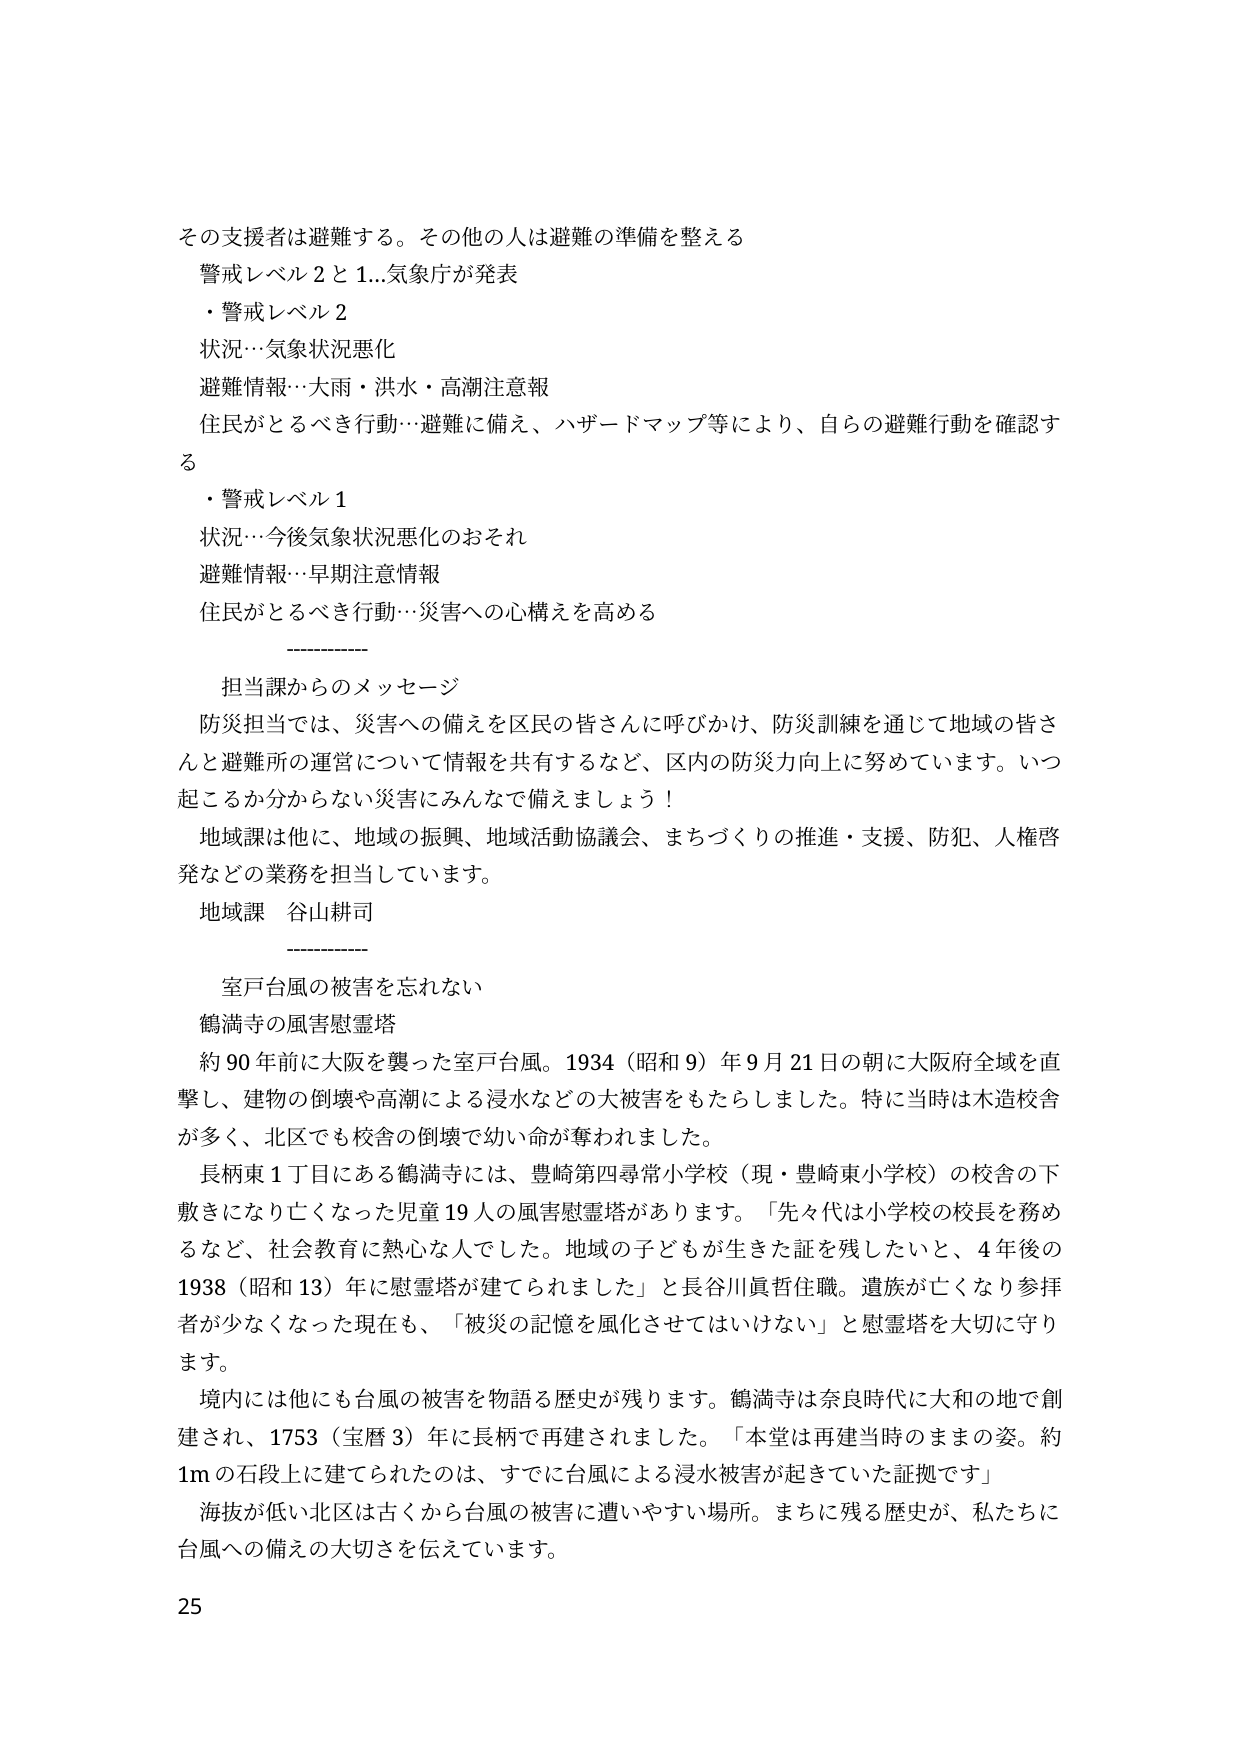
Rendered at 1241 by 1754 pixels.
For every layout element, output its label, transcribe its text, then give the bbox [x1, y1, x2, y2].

text 鶴満寺の風害慰霊塔 [177, 1004, 1063, 1042]
text 警戒レベル2と1…気象庁が発表 [177, 254, 1063, 292]
text 状況…今後気象状況悪化のおそれ [177, 517, 1063, 554]
text 住民がとるべき行動…避難に備え、ハザードマップ等により、自らの避難行動を確認する [177, 404, 1063, 479]
text 地域課 谷山耕司 [177, 892, 1063, 929]
text ・警戒レベル1 [177, 479, 1063, 517]
text 長柄東1丁目にある鶴満寺には、豊崎第四尋常小学校（現・豊崎東小学校）の校舎の下敷きになり亡くなった児童19人の風害慰霊塔があります。「先々代は小学校の校長を務めるなど、社会教育に熱心な人でした。地域の子どもが生きた証を残したいと、4年後の1938（昭和13）年に慰霊塔が建てられました」と長谷川眞哲住職。遺族が亡くなり参拝者が少なくなった現在も、「被災の記憶を風化させてはいけない」と慰霊塔を大切に守ります。 [177, 1154, 1063, 1379]
text 担当課からのメッセージ [177, 667, 1063, 704]
text 状況…気象状況悪化 [177, 329, 1063, 367]
text 防災担当では、災害への備えを区民の皆さんに呼びかけ、防災訓練を通じて地域の皆さんと避難所の運営について情報を共有するなど、区内の防災力向上に努めています。いつ起こるか分からない災害にみんなで備えましょう！ [177, 704, 1063, 817]
text ------------ [177, 629, 1063, 667]
text 地域課は他に、地域の振興、地域活動協議会、まちづくりの推進・支援、防犯、人権啓発などの業務を担当しています。 [177, 817, 1063, 892]
text ------------ [177, 929, 1063, 967]
text ・警戒レベル2 [177, 292, 1063, 329]
text 海抜が低い北区は古くから台風の被害に遭いやすい場所。まちに残る歴史が、私たちに台風への備えの大切さを伝えています。 [177, 1492, 1063, 1567]
text 室戸台風の被害を忘れない [177, 967, 1063, 1004]
text 住民がとるべき行動…災害への心構えを高める [177, 592, 1063, 629]
text 境内には他にも台風の被害を物語る歴史が残ります。鶴満寺は奈良時代に大和の地で創建され、1753（宝暦3）年に長柄で再建されました。「本堂は再建当時のままの姿。約1mの石段上に建てられたのは、すでに台風による浸水被害が起きていた証拠です」 [177, 1379, 1063, 1492]
text 避難情報…早期注意情報 [177, 554, 1063, 592]
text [177, 217, 1063, 254]
text 避難情報…大雨・洪水・高潮注意報 [177, 367, 1063, 404]
text 約90年前に大阪を襲った室戸台風。1934（昭和9）年9月21日の朝に大阪府全域を直撃し、建物の倒壊や高潮による浸水などの大被害をもたらしました。特に当時は木造校舎が多く、北区でも校舎の倒壊で幼い命が奪われました。 [177, 1042, 1063, 1154]
